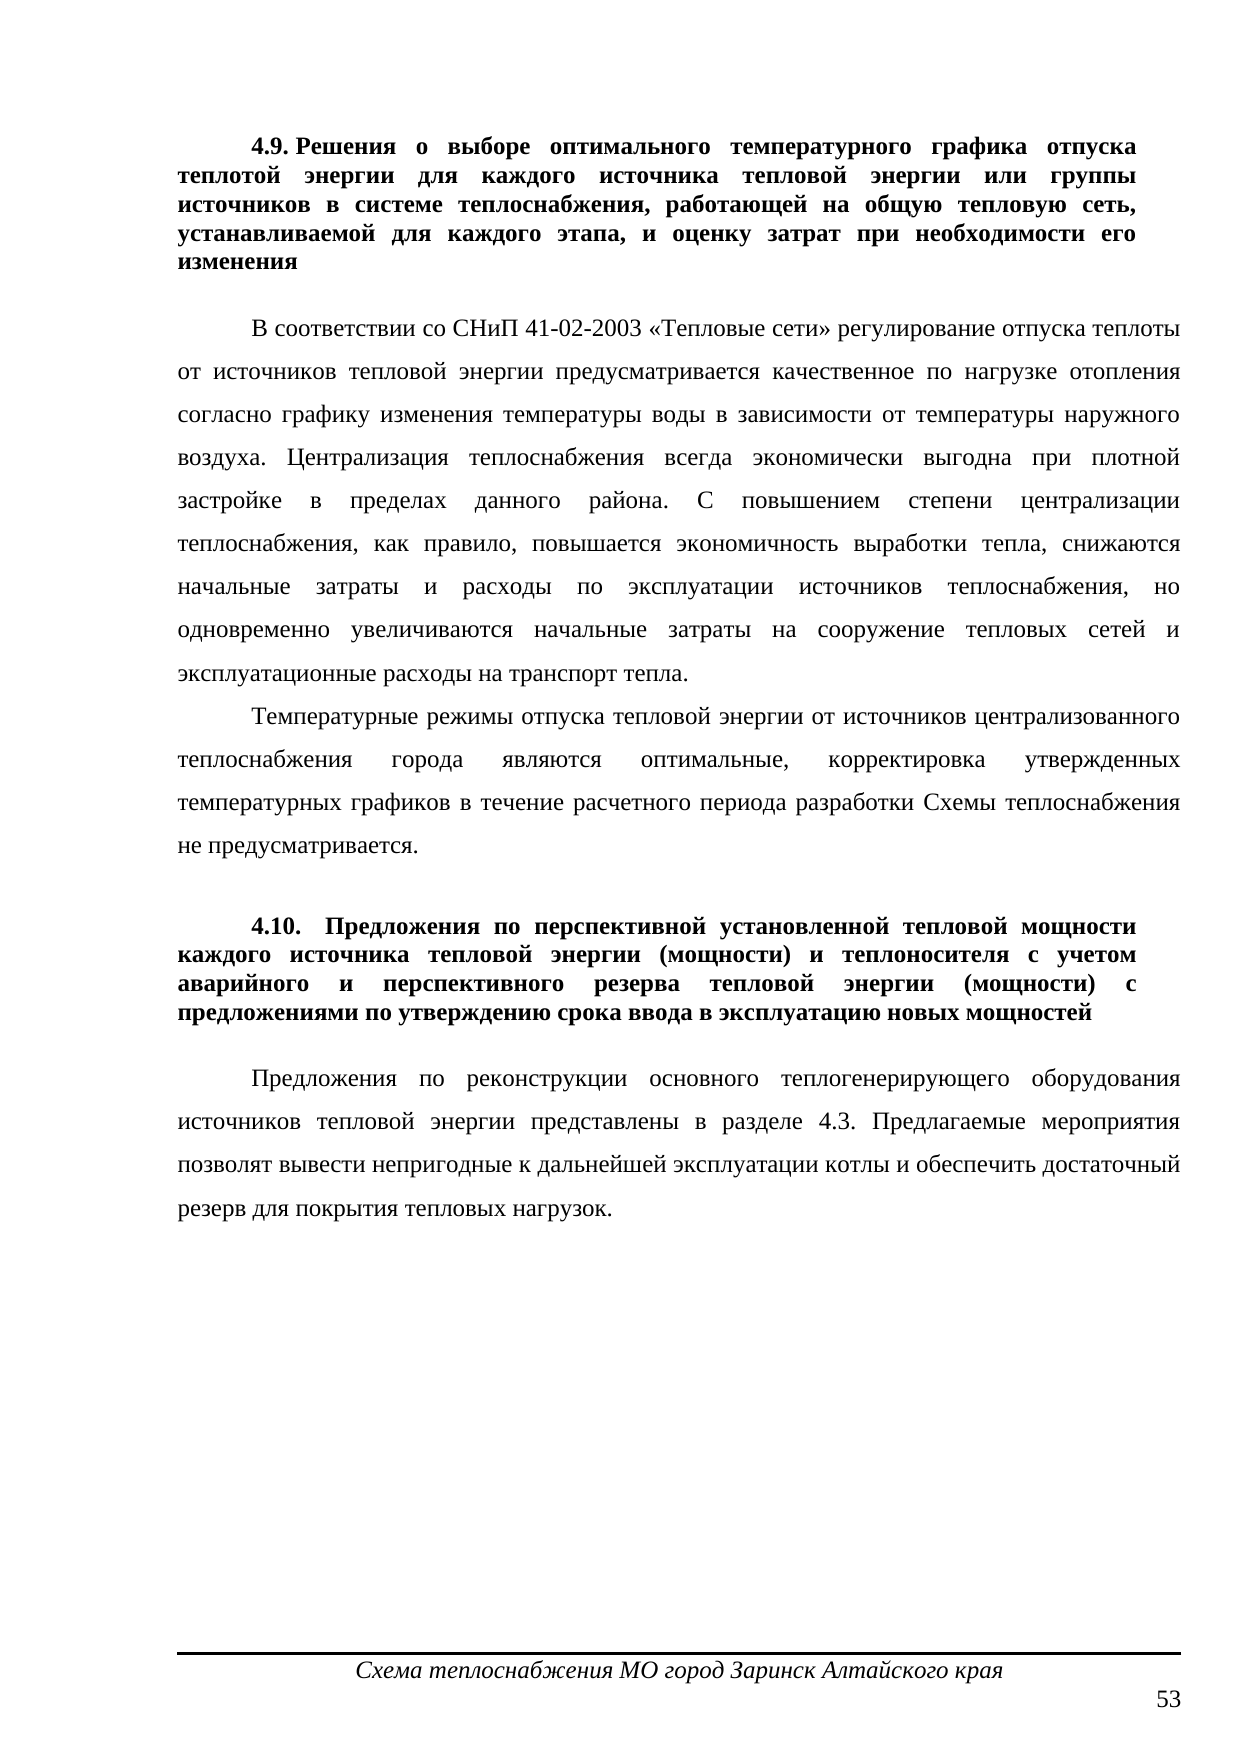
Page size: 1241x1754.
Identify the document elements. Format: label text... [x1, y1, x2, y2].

text В соответствии со СНиП 41-02-2003 «Тепловые сети» регулирование отпуска теплоты от источников тепловой энергии предусматривается качественное по нагрузке отопления согласно графику изменения температуры воды в зависимости от температуры наружного воздуха. Централизация теплоснабжения всегда экономически выгодна при плотной застройке в пределах данного района. С повышением степени централизации теплоснабжения, как правило, повышается экономичность выработки тепла, снижаются начальные затраты и расходы по эксплуатации источников теплоснабжения, но одновременно увеличиваются начальные затраты на сооружение тепловых сетей и эксплуатационные расходы на транспорт тепла. [177, 313, 1181, 686]
text Температурные режимы отпуска тепловой энергии от источников централизованного теплоснабжения города являются оптимальные, корректировка утвержденных температурных графиков в течение расчетного периода разработки Схемы теплоснабжения не предусматривается. [177, 701, 1181, 859]
list Предложения по перспективной установленной тепловой мощности каждого источника тепловой энергии (мощности) и теплоносителя с учетом аварийного и перспективного резерва тепловой энергии (мощности) с предложениями по утверждению срока ввода в эксплуатацию новых мощностей [177, 911, 1137, 1026]
list Решения о выборе оптимального температурного графика отпуска теплотой энергии для каждого источника тепловой энергии или группы источников в системе теплоснабжения, работающей на общую тепловую сеть, устанавливаемой для каждого этапа, и оценку затрат при необходимости его изменения [177, 131, 1137, 275]
text Предложения по реконструкции основного теплогенерирующего оборудования источников тепловой энергии представлены в разделе 4.3. Предлагаемые мероприятия позволят вывести непригодные к дальнейшей эксплуатации котлы и обеспечить достаточный резерв для покрытия тепловых нагрузок. [177, 1063, 1181, 1221]
